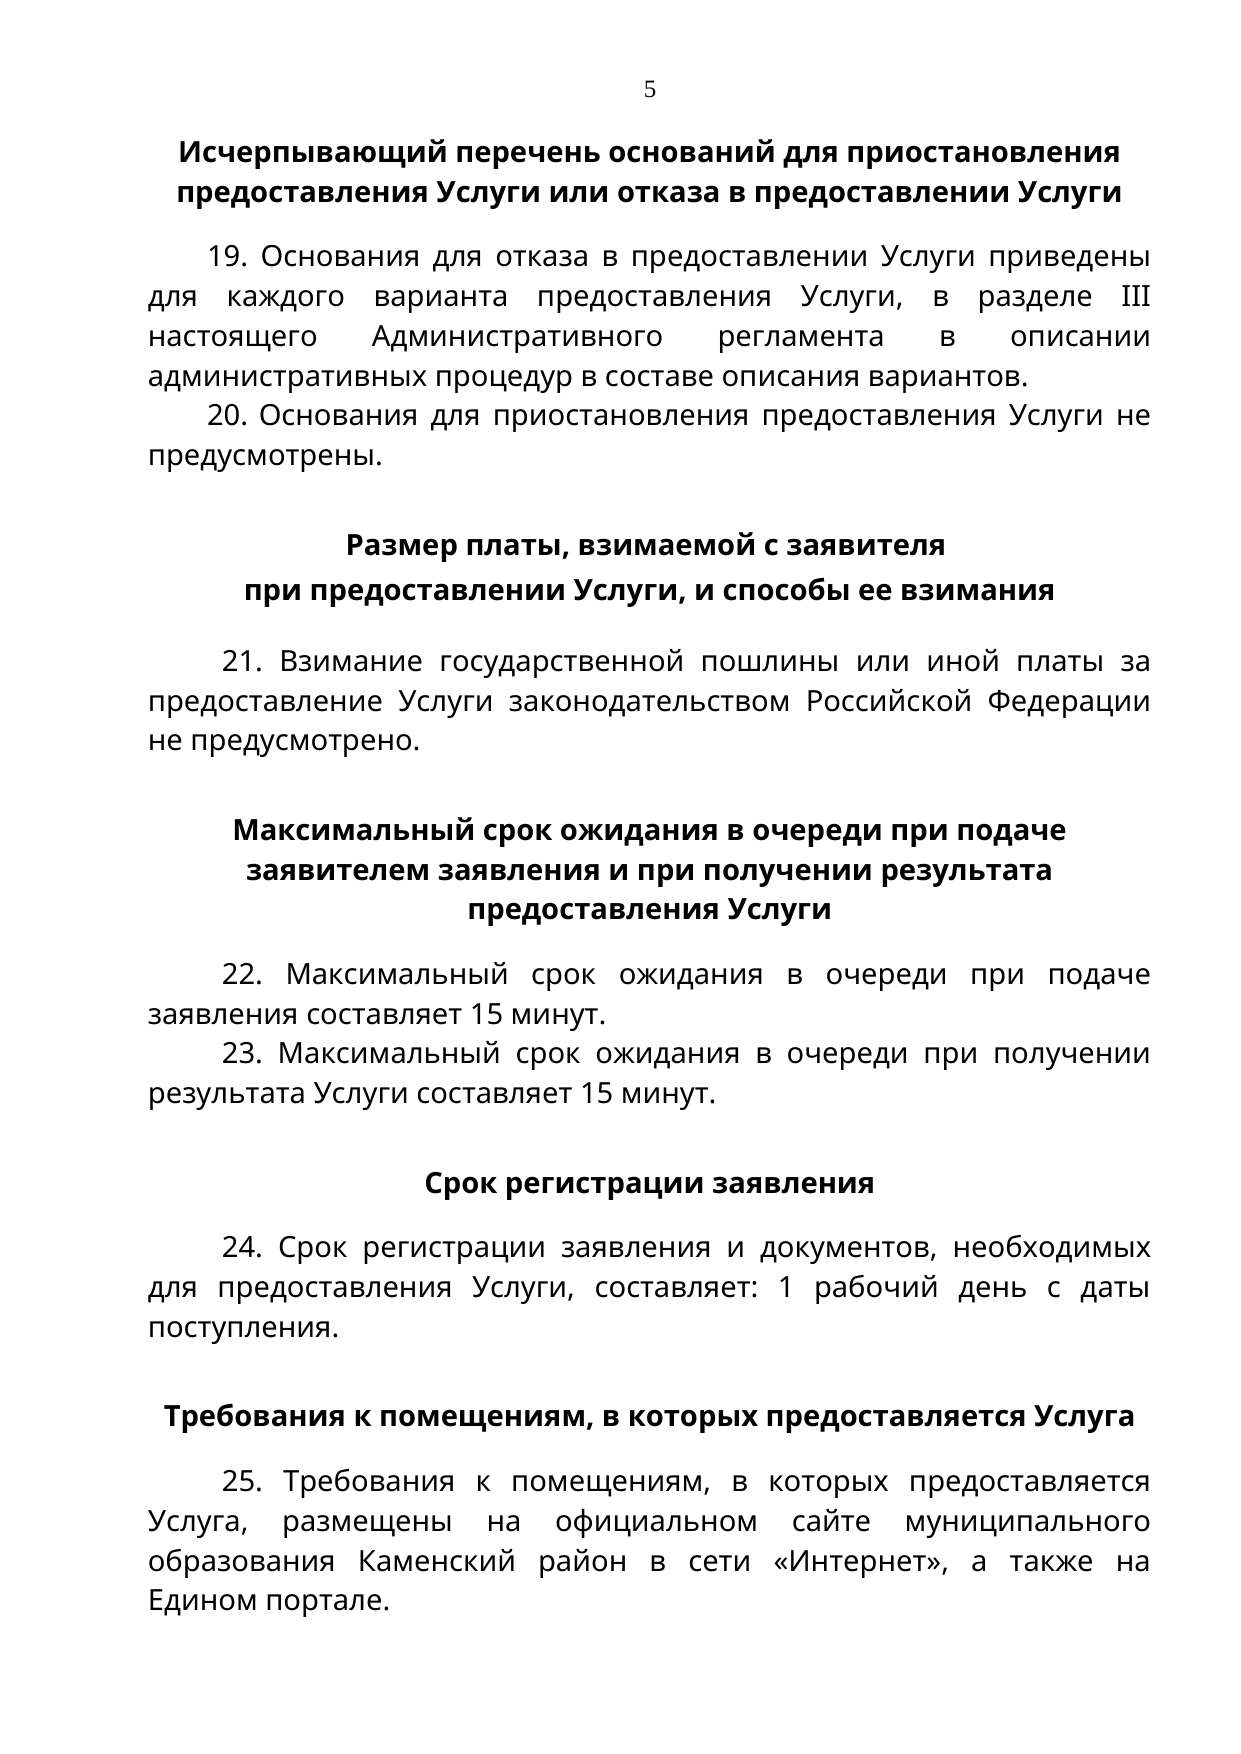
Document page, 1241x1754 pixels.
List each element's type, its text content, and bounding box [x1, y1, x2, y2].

text 23. Максимальный срок ожидания в очереди при получении результата Услуги составляет 15 минут. [148, 1033, 1152, 1112]
text 25. Требования к помещениям, в которых предоставляется Услуга, размещены на официальном сайте муниципального образования Каменский район в сети «Интернет», а также на Едином портале. [148, 1460, 1152, 1619]
text 20. Основания для приостановления предоставления Услуги не предусмотрены. [148, 394, 1152, 474]
text 24. Срок регистрации заявления и документов, необходимых для предоставления Услуги, составляет: 1 рабочий день с даты поступления. [148, 1227, 1152, 1346]
text Размер платы, взимаемой с заявителя при предоставлении Услуги, и способы ее взимания [148, 524, 1152, 609]
text Исчерпывающий перечень оснований для приостановления предоставления Услуги или отказа в предоставлении Услуги [148, 131, 1152, 211]
text 22. Максимальный срок ожидания в очереди при подаче заявления составляет 15 минут. [148, 953, 1152, 1033]
text 21. Взимание государственной пошлины или иной платы за предоставление Услуги законодательством Российской Федерации не предусмотрено. [148, 640, 1152, 759]
text Требования к помещениям, в которых предоставляется Услуга [148, 1396, 1152, 1435]
text Срок регистрации заявления [148, 1162, 1152, 1202]
text 19. Основания для отказа в предоставлении Услуги приведены для каждого варианта предоставления Услуги, в разделе III настоящего Административного регламента в описании административных процедур в составе описания вариантов. [148, 236, 1152, 394]
text Максимальный срок ожидания в очереди при подаче заявителем заявления и при получении результата предоставления Услуги [148, 809, 1152, 928]
